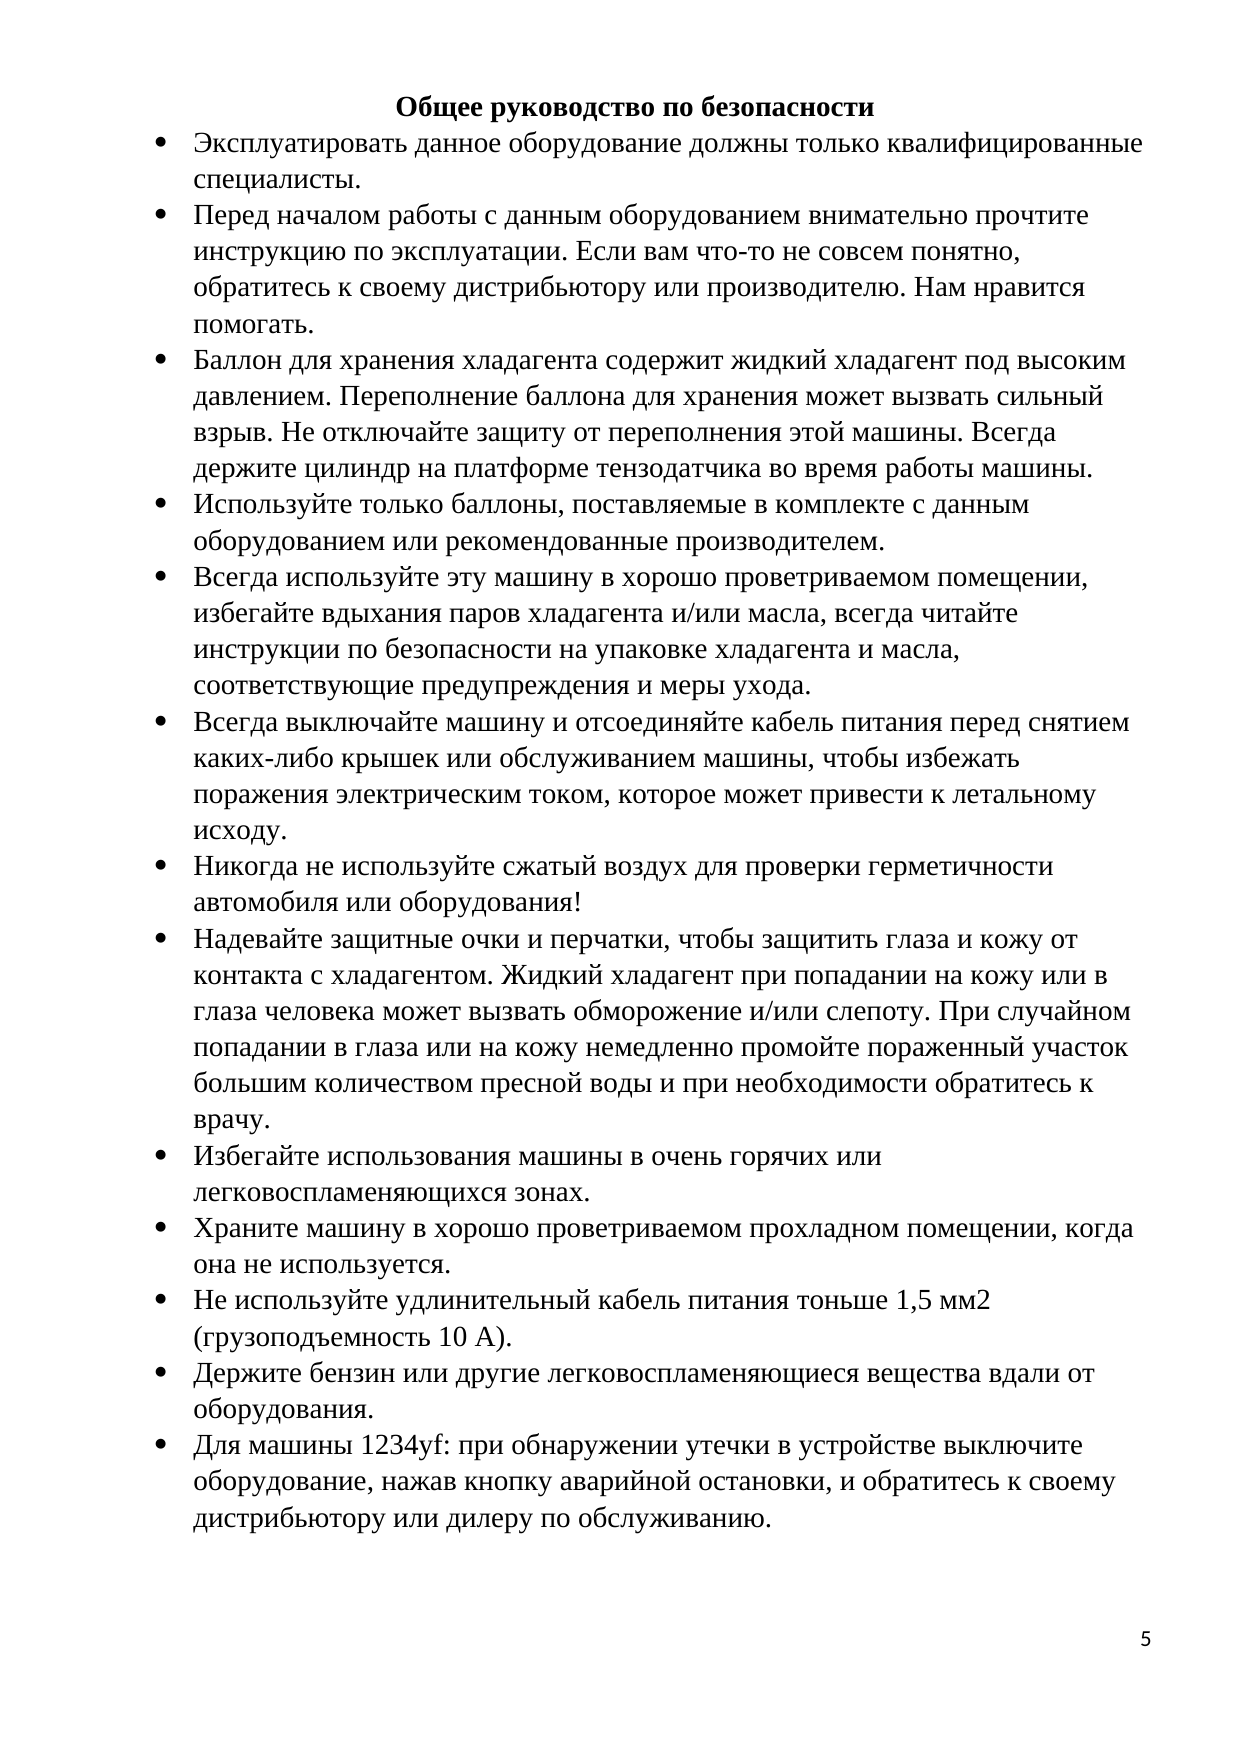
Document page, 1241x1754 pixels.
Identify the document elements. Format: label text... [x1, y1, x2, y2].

list Избегайте использования машины в очень горячих или легковоспламеняющихся зонах. [156, 1138, 1152, 1207]
list Держите бензин или другие легковоспламеняющиеся вещества вдали от оборудования. [156, 1355, 1152, 1425]
list Используйте только баллоны, поставляемые в комплекте с данным оборудованием или рекомендованные производителем. [156, 487, 1152, 556]
list Эксплуатировать данное оборудование должны только квалифицированные специалисты. [156, 125, 1152, 194]
list Баллон для хранения хладагента содержит жидкий хладагент под высоким давлением. Переполнение баллона для хранения может вызвать сильный взрыв. Не отключайте защиту от переполнения этой машины. Всегда держите цилиндр на платформе тензодатчика во время работы машины. [156, 342, 1152, 484]
list Надевайте защитные очки и перчатки, чтобы защитить глаза и кожу от контакта с хладагентом. Жидкий хладагент при попадании на кожу или в глаза человека может вызвать обморожение и/или слепоту. При случайном попадании в глаза или на кожу немедленно промойте пораженный участок большим количеством пресной воды и при необходимости обратитесь к врачу. [156, 921, 1152, 1135]
list Для машины 1234yf: при обнаружении утечки в устройстве выключите оборудование, нажав кнопку аварийной остановки, и обратитесь к своему дистрибьютору или дилеру по обслуживанию. [156, 1427, 1152, 1533]
list Всегда выключайте машину и отсоединяйте кабель питания перед снятием каких-либо крышек или обслуживанием машины, чтобы избежать поражения электрическим током, которое может привести к летальному исходу. [156, 704, 1152, 846]
list Никогда не используйте сжатый воздух для проверки герметичности автомобиля или оборудования! [156, 848, 1152, 918]
list Не используйте удлинительный кабель питания тоньше 1,5 мм2 (грузоподъемность 10 А). [156, 1282, 1152, 1352]
list Перед началом работы с данным оборудованием внимательно прочтите инструкцию по эксплуатации. Если вам что-то не совсем понятно, обратитесь к своему дистрибьютору или производителю. Нам нравится помогать. [156, 197, 1152, 339]
list Храните машину в хорошо проветриваемом прохладном помещении, когда она не используется. [156, 1210, 1152, 1280]
list Всегда используйте эту машину в хорошо проветриваемом помещении, избегайте вдыхания паров хладагента и/или масла, всегда читайте инструкции по безопасности на упаковке хладагента и масла, соответствующие предупреждения и меры ухода. [156, 559, 1152, 701]
subtitle Общее руководство по безопасности [118, 89, 1152, 122]
